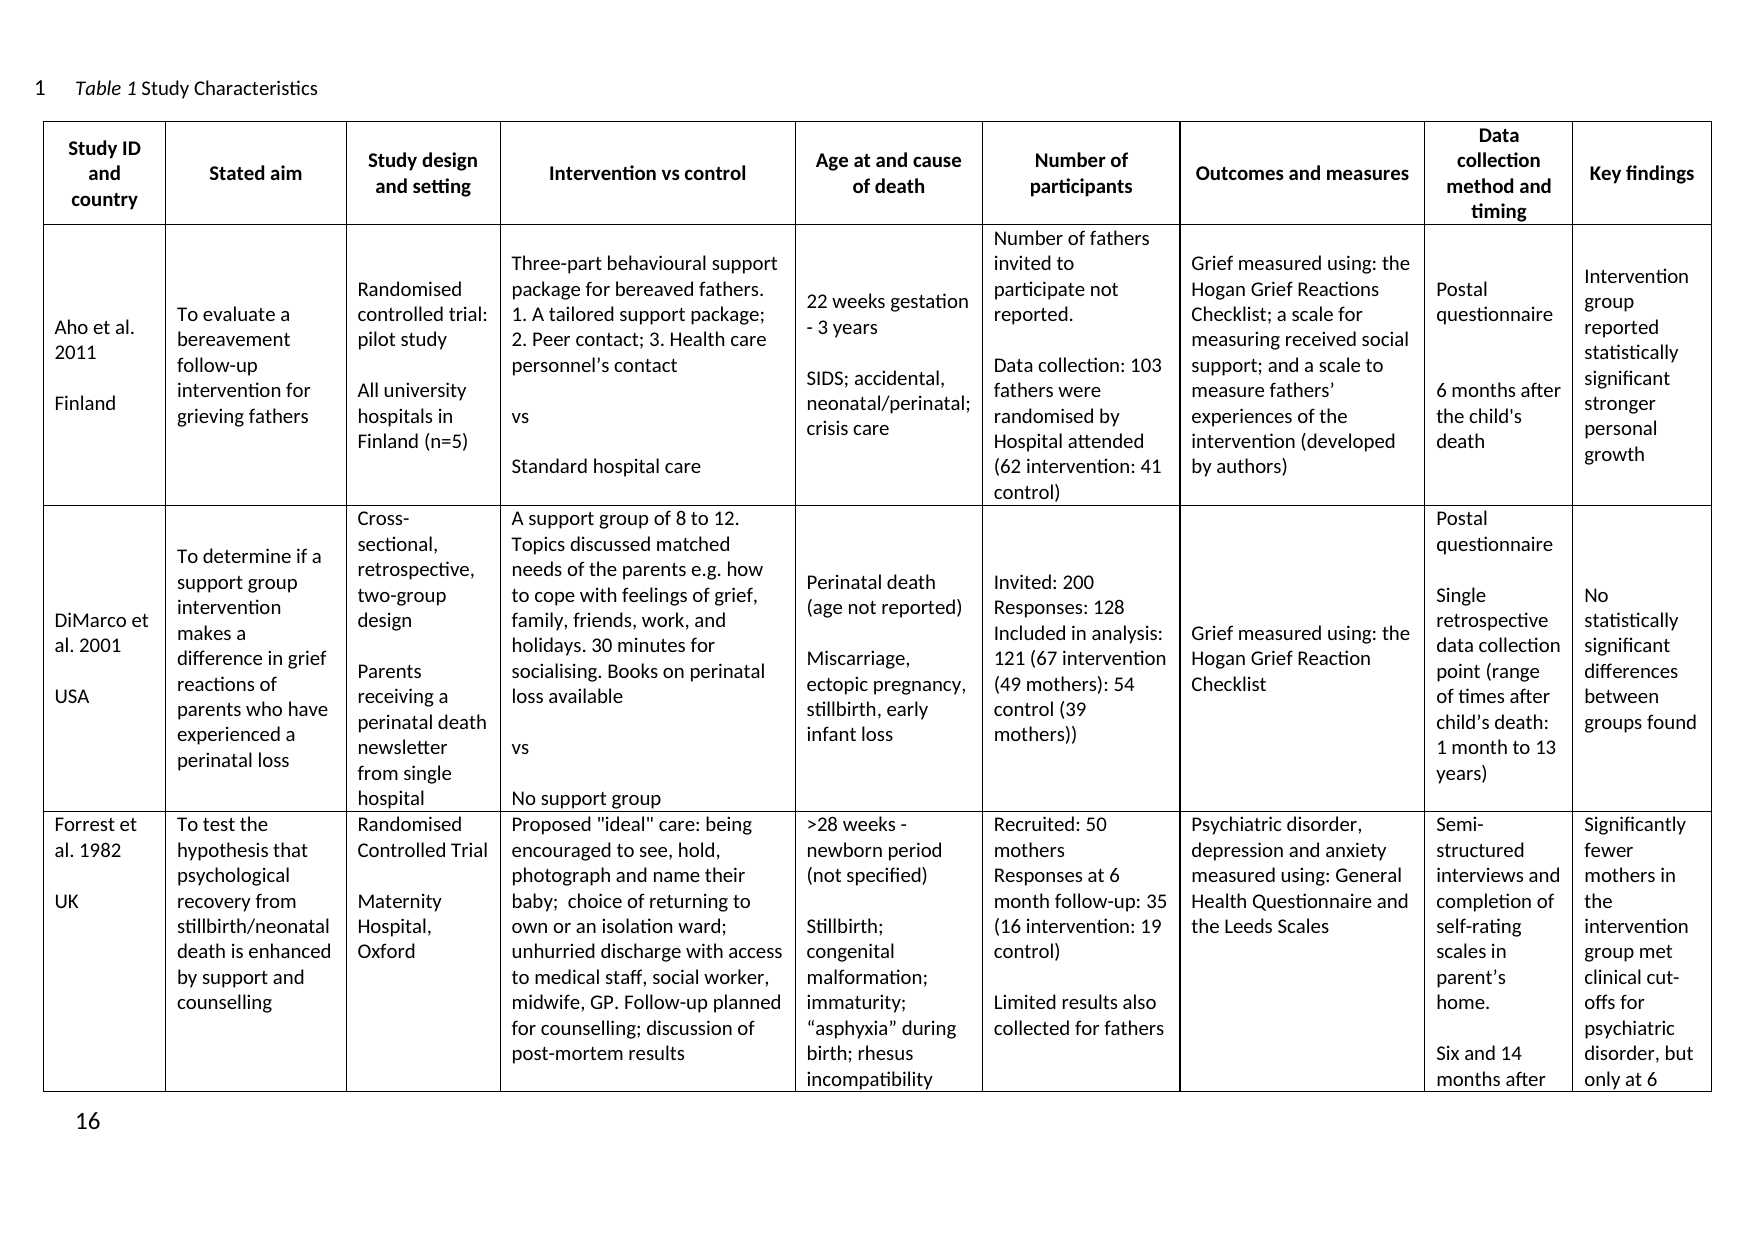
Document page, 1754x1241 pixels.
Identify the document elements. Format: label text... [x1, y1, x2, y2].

table_cell >28 weeks - newborn period (not specified) Stillbirth; congenital malformation; immaturity; “asphyxia” during birth; rhesus incompatibility [796, 812, 982, 1091]
table_cell A support group of 8 to 12. Topics discussed matched needs of the parents e.g. how to cope with feelings of grief, family, friends, work, and holidays. 30 minutes for socialising. Books on perinatal loss available vs No support group [501, 506, 795, 811]
table_header Key findings [1573, 122, 1711, 224]
text Table 1 Study Characteristics [75, 75, 1679, 100]
table_cell Intervention group reported statistically significant stronger personal growth [1573, 225, 1711, 504]
table_header Outcomes and measures [1181, 122, 1424, 224]
table_cell Recruited: 50 mothers Responses at 6 month follow-up: 35 (16 intervention: 19 control) Limited results also collected for fathers [983, 812, 1179, 1091]
table_cell Postal questionnaire Single retrospective data collection point (range of times after child’s death: 1 month to 13 years) [1425, 506, 1572, 811]
table_header Number of participants [983, 122, 1179, 224]
table_cell 22 weeks gestation - 3 years SIDS; accidental, neonatal/perinatal; crisis care [796, 225, 982, 504]
table_header Stated aim [166, 122, 346, 224]
table_cell Randomised Controlled Trial Maternity Hospital, Oxford [347, 812, 500, 1091]
table_cell Grief measured using: the Hogan Grief Reaction Checklist [1181, 506, 1424, 811]
table_cell Forrest et al. 1982 UK [44, 812, 165, 1091]
table_header Intervention vs control [501, 122, 795, 224]
table_cell Aho et al. 2011 Finland [44, 225, 165, 504]
table_cell To test the hypothesis that psychological recovery from stillbirth/neonatal death is enhanced by support and counselling [166, 812, 346, 1091]
table_cell Semi-structured interviews and completion of self-rating scales in parent’s home. Six and 14 months after the death of the baby [1425, 812, 1572, 1091]
table_header Study ID and country [44, 122, 165, 224]
table_cell To evaluate a bereavement follow-up intervention for grieving fathers [166, 225, 346, 504]
table_cell Cross-sectional, retrospective, two-group design Parents receiving a perinatal death newsletter from single hospital [347, 506, 500, 811]
table_cell Grief measured using: the Hogan Grief Reactions Checklist; a scale for measuring received social support; and a scale to measure fathers’ experiences of the intervention (developed by authors) [1181, 225, 1424, 504]
table_cell Postal questionnaire 6 months after the child's death [1425, 225, 1572, 504]
table_header Study design and setting [347, 122, 500, 224]
table_cell DiMarco et al. 2001 USA [44, 506, 165, 811]
table_cell Invited: 200 Responses: 128 Included in analysis: 121 (67 intervention (49 mothers): 54 control (39 mothers)) [983, 506, 1179, 811]
table_cell Three-part behavioural support package for bereaved fathers. 1. A tailored support package; 2. Peer contact; 3. Health care personnel’s contact vs Standard hospital care [501, 225, 795, 504]
table_cell Number of fathers invited to participate not reported. Data collection: 103 fathers were randomised by Hospital attended (62 intervention: 41 control) [983, 225, 1179, 504]
table_cell Significantly fewer mothers in the intervention group met clinical cut-offs for psychiatric disorder, but only at 6 months [1573, 812, 1711, 1091]
table_header Age at and cause of death [796, 122, 982, 224]
table_cell Randomised controlled trial: pilot study All university hospitals in Finland (n=5) [347, 225, 500, 504]
table_cell Psychiatric disorder, depression and anxiety measured using: General Health Questionnaire and the Leeds Scales [1181, 812, 1424, 1091]
table_header Data collection method and timing [1425, 122, 1572, 224]
table_cell Perinatal death (age not reported) Miscarriage, ectopic pregnancy, stillbirth, early infant loss [796, 506, 982, 811]
table_cell No statistically significant differences between groups found [1573, 506, 1711, 811]
table_cell To determine if a support group intervention makes a difference in grief reactions of parents who have experienced a perinatal loss [166, 506, 346, 811]
